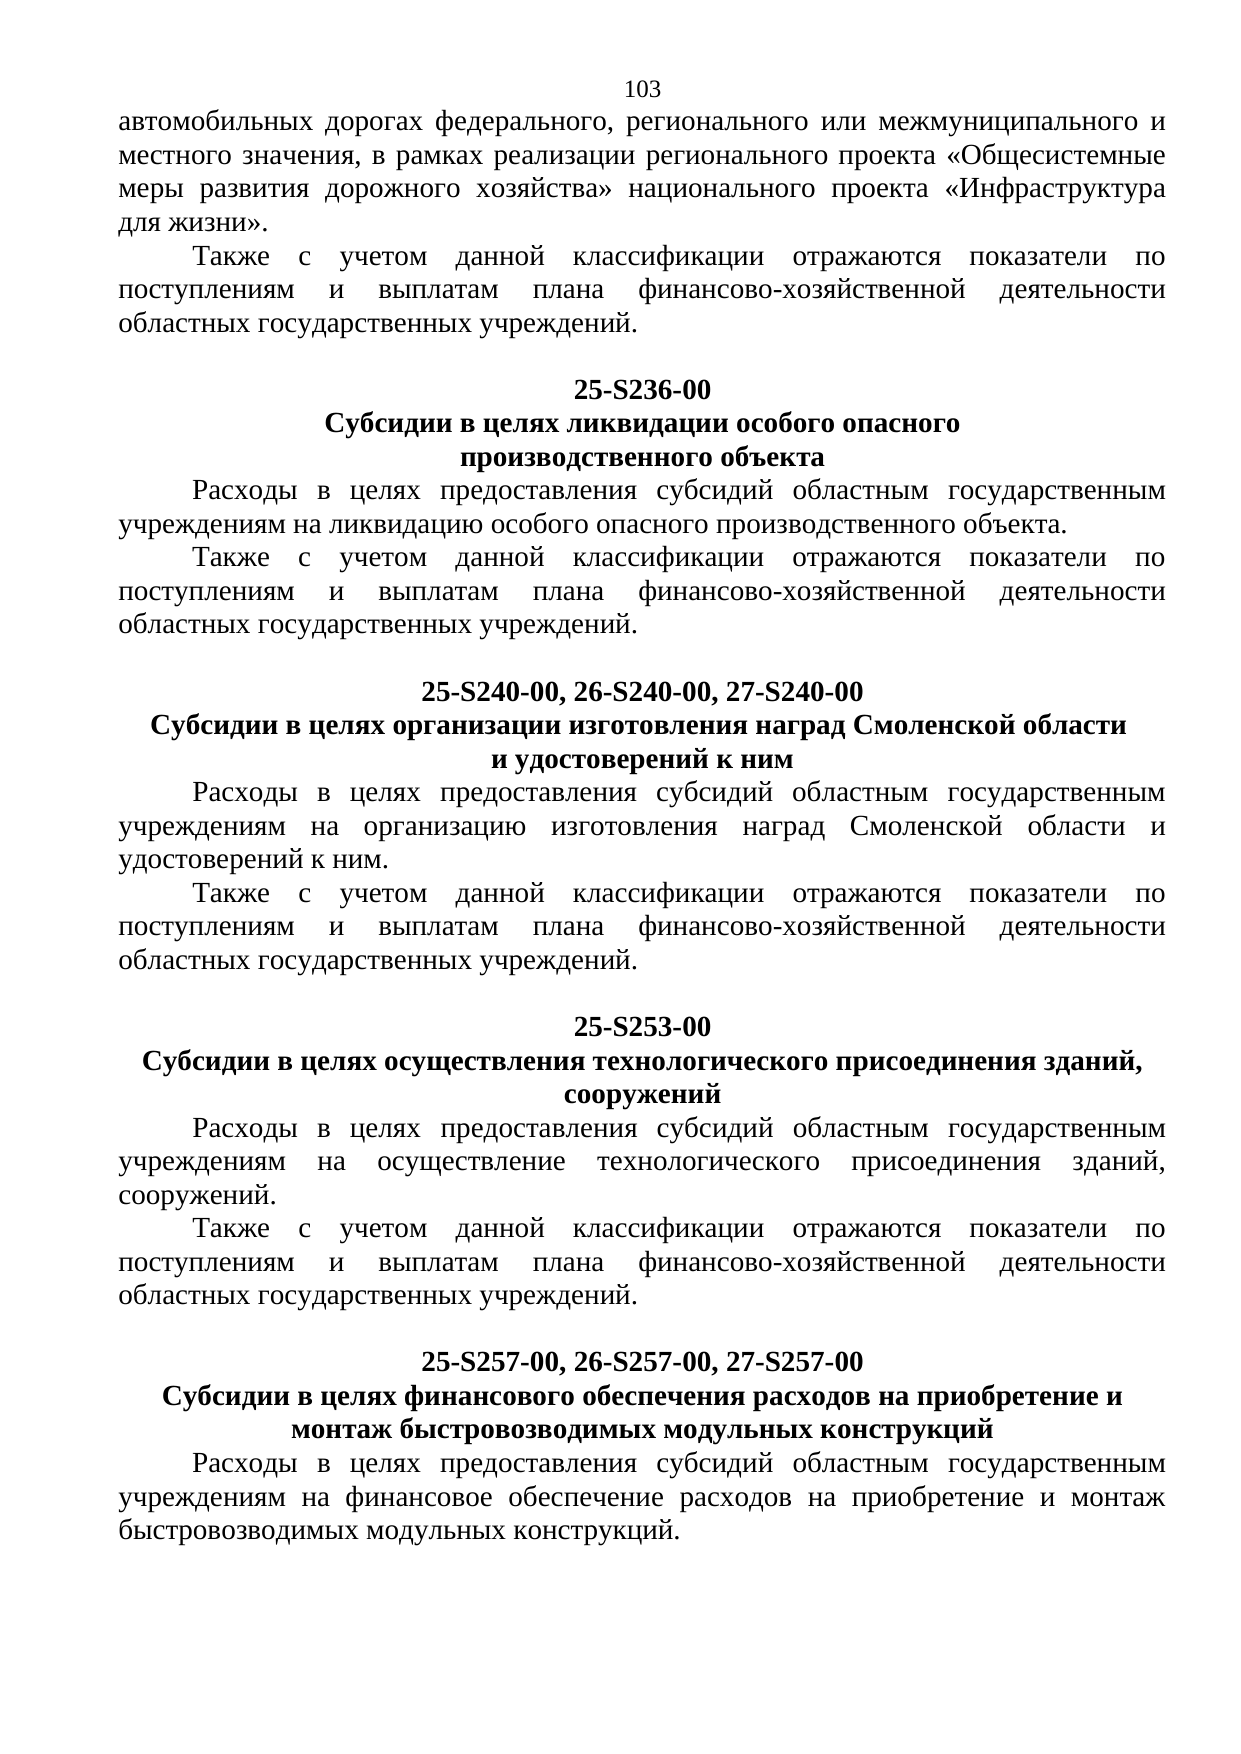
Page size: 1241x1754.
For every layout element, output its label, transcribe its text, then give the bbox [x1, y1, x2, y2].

text Субсидии в целях финансового обеспечения расходов на приобретение и монтаж быстровозводимых модульных конструкций [118, 1378, 1167, 1445]
text Расходы в целях предоставления субсидий областным государственным учреждениям на организацию изготовления наград Смоленской области и удостоверений к ним. [118, 774, 1167, 875]
text 25-S236-00 [118, 372, 1167, 405]
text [118, 103, 1167, 238]
text Субсидии в целях ликвидации особого опасного [118, 405, 1167, 439]
text 25-S253-00 [118, 1009, 1167, 1043]
text 25-S240-00, 26-S240-00, 27-S240-00 [118, 674, 1167, 707]
text производственного объекта [118, 439, 1167, 472]
text Субсидии в целях осуществления технологического присоединения зданий, сооружений [118, 1043, 1167, 1110]
text 25-S257-00, 26-S257-00, 27-S257-00 [118, 1344, 1167, 1378]
text Расходы в целях предоставления субсидий областным государственным учреждениям на финансовое обеспечение расходов на приобретение и монтаж быстровозводимых модульных конструкций. [118, 1445, 1167, 1546]
text Расходы в целях предоставления субсидий областным государственным учреждениям на ликвидацию особого опасного производственного объекта. [118, 472, 1167, 539]
text Расходы в целях предоставления субсидий областным государственным учреждениям на осуществление технологического присоединения зданий, сооружений. [118, 1110, 1167, 1210]
text Субсидии в целях организации изготовления наград Смоленской области и удостоверений к ним [118, 707, 1167, 774]
